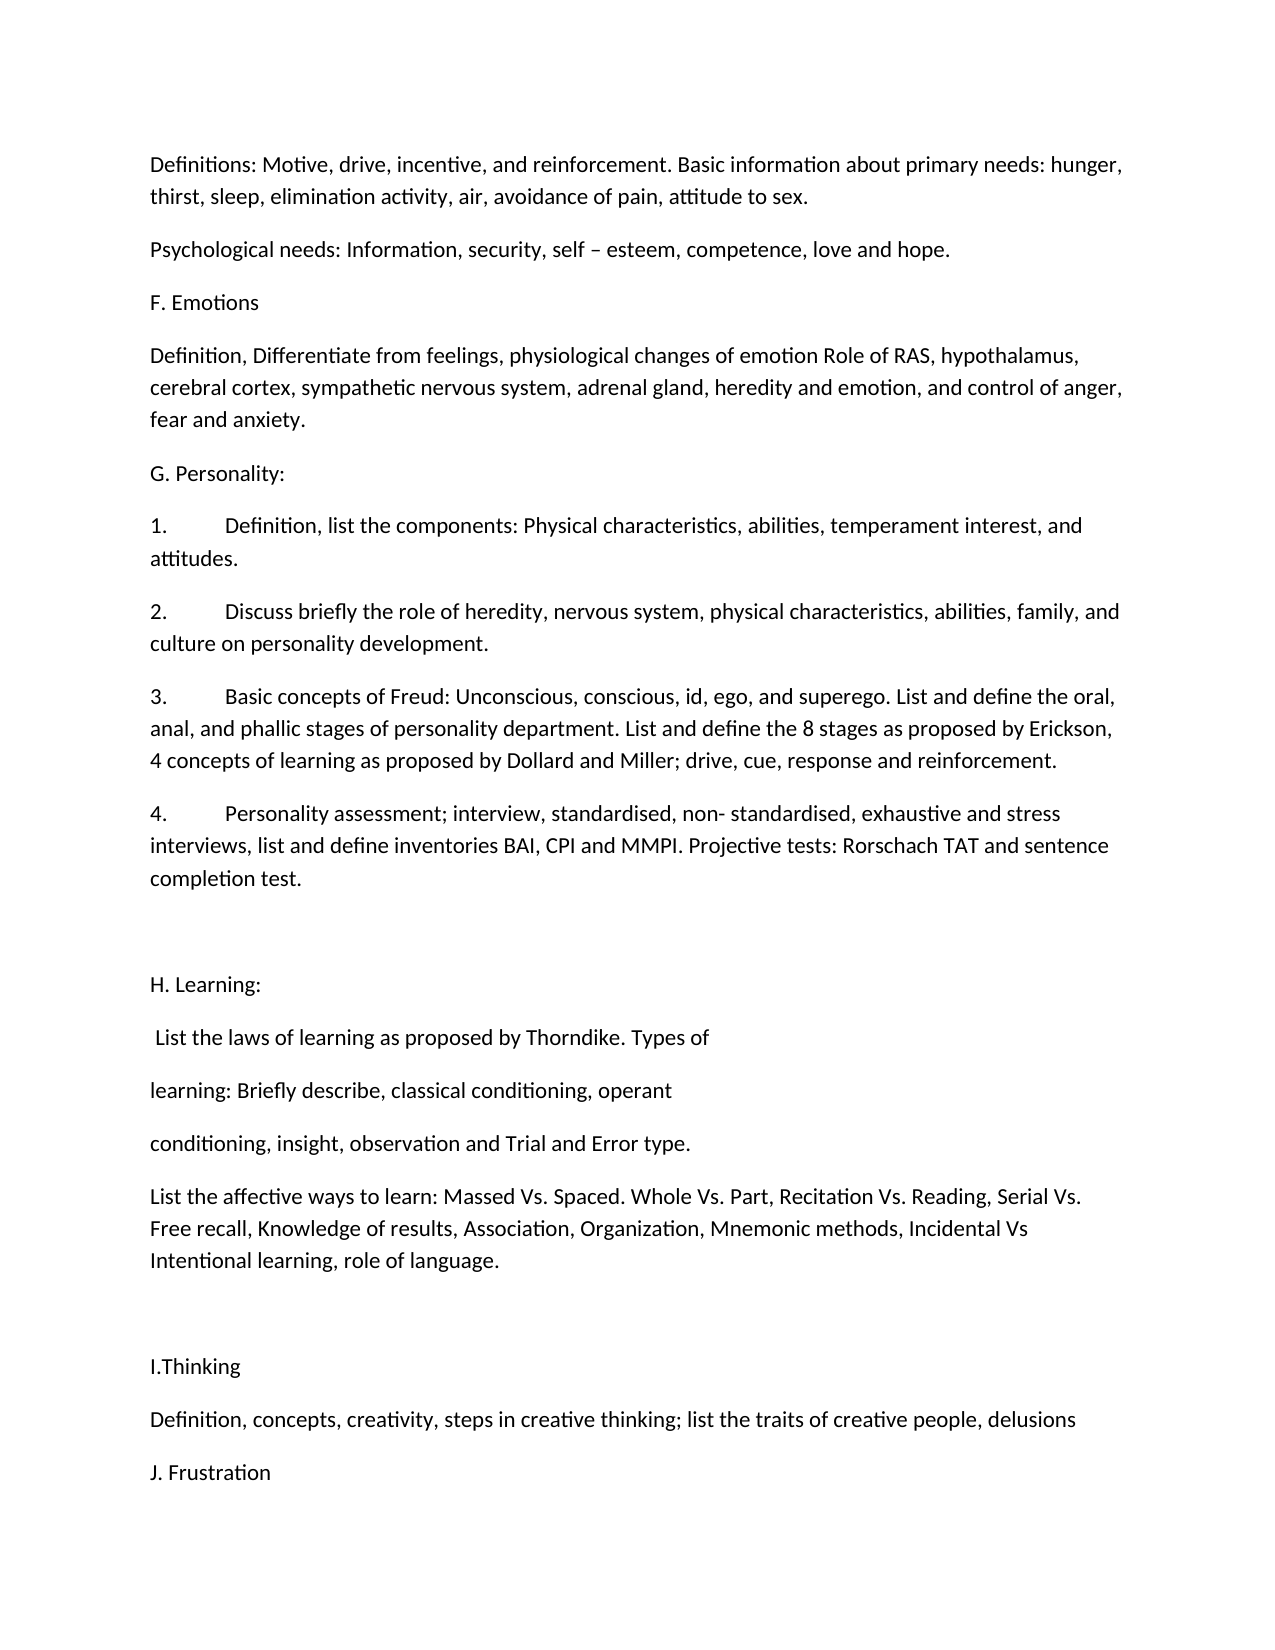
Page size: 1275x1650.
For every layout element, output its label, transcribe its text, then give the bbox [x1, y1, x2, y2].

text J. Frustration [150, 1458, 1125, 1486]
text 2. Discuss briefly the role of heredity, nervous system, physical characteristics, abilities, family, and culture on personality development. [150, 597, 1125, 657]
text conditioning, insight, observation and Trial and Error type. [150, 1129, 1125, 1157]
text 1. Definition, list the components: Physical characteristics, abilities, temperament interest, and attitudes. [150, 512, 1125, 572]
text G. Personality: [150, 459, 1125, 487]
text List the laws of learning as proposed by Thorndike. Types of [150, 1023, 1125, 1051]
text Definitions: Motive, drive, incentive, and reinforcement. Basic information about primary needs: hunger, thirst, sleep, elimination activity, air, avoidance of pain, attitude to sex. [150, 150, 1125, 210]
text I.Thinking [150, 1352, 1125, 1380]
text Definition, Differentiate from feelings, physiological changes of emotion Role of RAS, hypothalamus, cerebral cortex, sympathetic nervous system, adrenal gland, heredity and emotion, and control of anger, fear and anxiety. [150, 341, 1125, 434]
text 3. Basic concepts of Freud: Unconscious, conscious, id, ego, and superego. List and define the oral, anal, and phallic stages of personality department. List and define the 8 stages as proposed by Erickson, 4 concepts of learning as proposed by Dollard and Miller; drive, cue, response and reinforcement. [150, 682, 1125, 774]
text List the affective ways to learn: Massed Vs. Spaced. Whole Vs. Part, Recitation Vs. Reading, Serial Vs. Free recall, Knowledge of results, Association, Organization, Mnemonic methods, Incidental Vs Intentional learning, role of language. [150, 1182, 1125, 1274]
text Psychological needs: Information, security, self – esteem, competence, love and hope. [150, 235, 1125, 263]
text learning: Briefly describe, classical conditioning, operant [150, 1076, 1125, 1104]
text H. Learning: [150, 970, 1125, 998]
text 4. Personality assessment; interview, standardised, non- standardised, exhaustive and stress interviews, list and define inventories BAI, CPI and MMPI. Projective tests: Rorschach TAT and sentence completion test. [150, 799, 1125, 892]
text F. Emotions [150, 288, 1125, 316]
text Definition, concepts, creativity, steps in creative thinking; list the traits of creative people, delusions [150, 1405, 1125, 1433]
